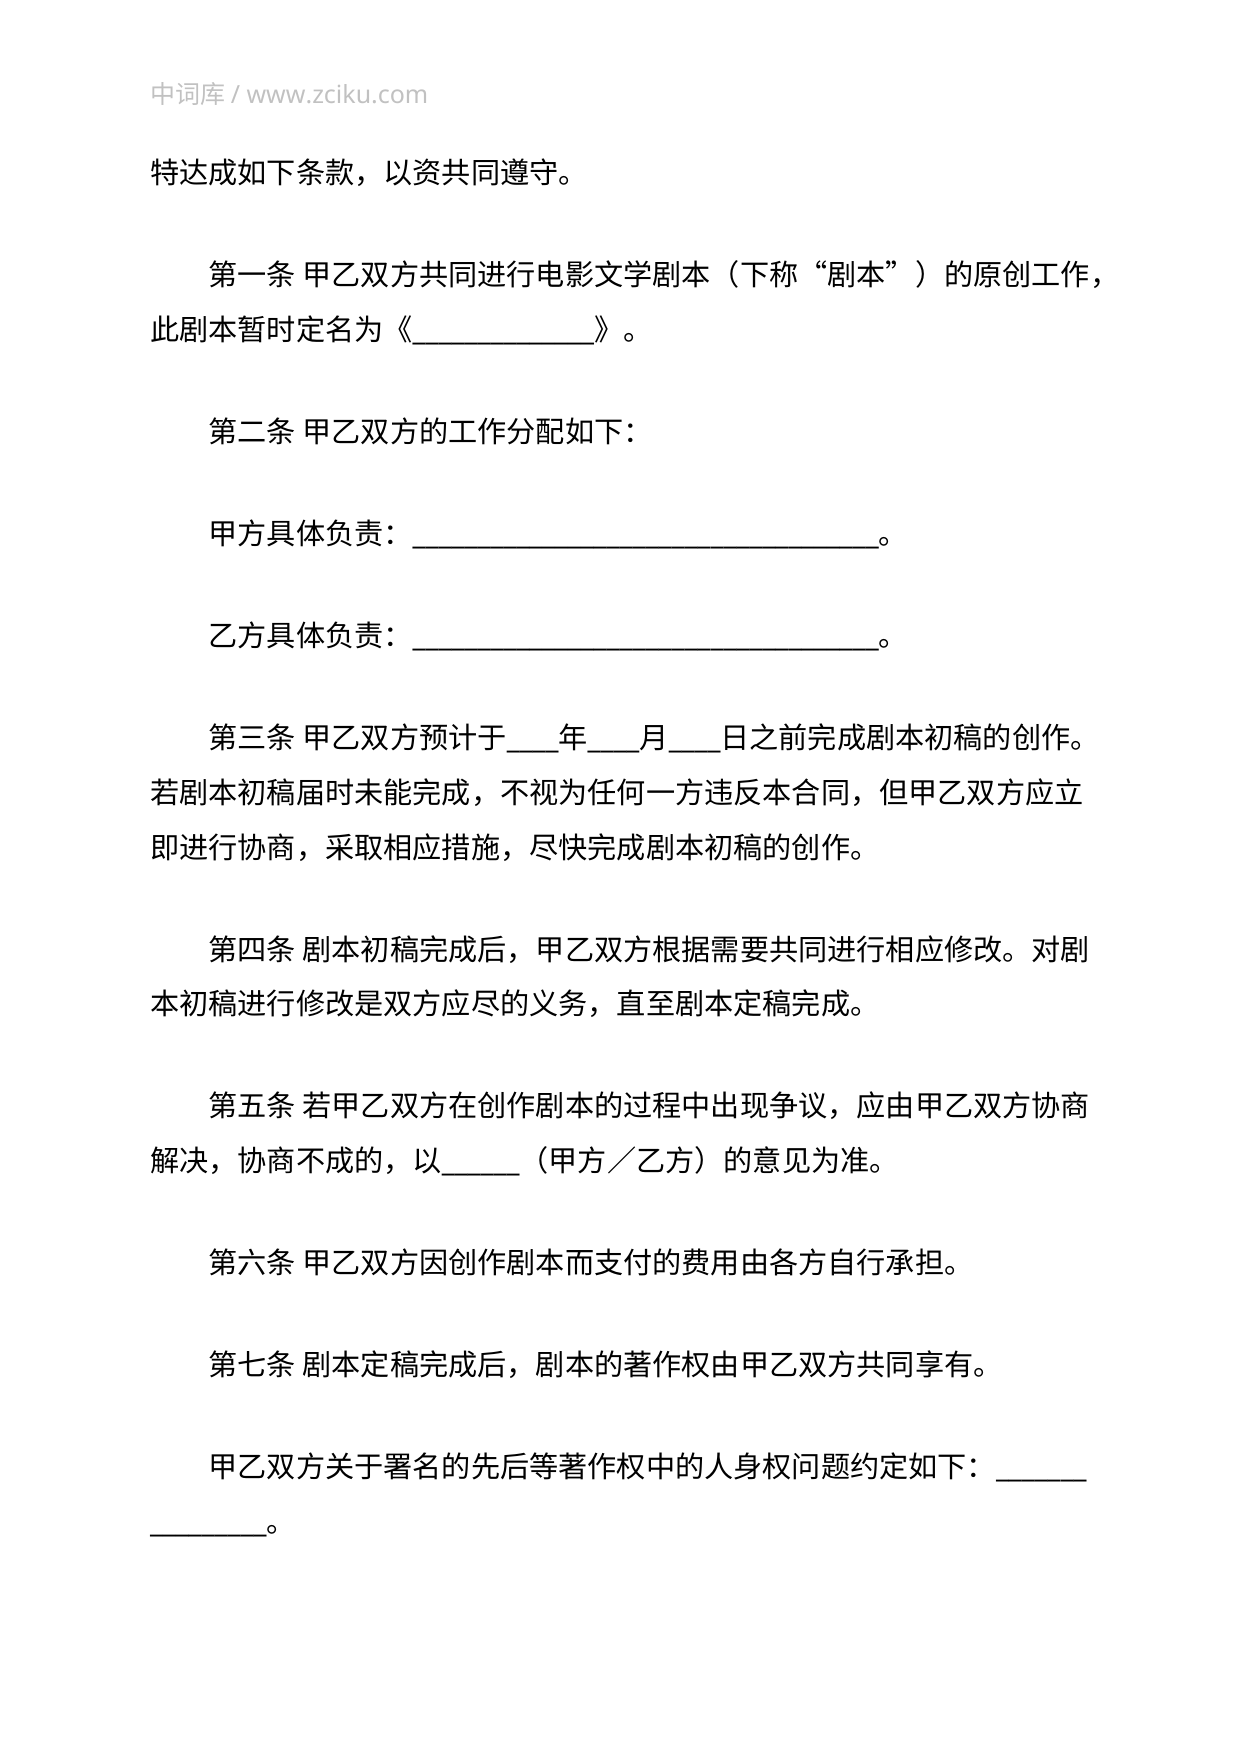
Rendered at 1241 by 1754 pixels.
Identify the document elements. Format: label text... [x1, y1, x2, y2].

text 乙方具体负责：____________________________________。 [150, 612, 1090, 655]
text 第三条 甲乙双方预计于____年____月____日之前完成剧本初稿的创作。若剧本初稿届时未能完成，不视为任何一方违反本合同，但甲乙双方应立即进行协商，采取相应措施，尽快完成剧本初稿的创作。 [150, 714, 1090, 867]
text 第四条 剧本初稿完成后，甲乙双方根据需要共同进行相应修改。对剧本初稿进行修改是双方应尽的义务，直至剧本定稿完成。 [150, 926, 1090, 1023]
text 第七条 剧本定稿完成后，剧本的著作权由甲乙双方共同享有。 [150, 1341, 1090, 1384]
text 第一条 甲乙双方共同进行电影文学剧本（下称“剧本”）的原创工作，此剧本暂时定名为《______________》。 [150, 252, 1090, 349]
text 甲乙双方关于署名的先后等著作权中的人身权问题约定如下：________________。 [150, 1443, 1090, 1541]
text 第五条 若甲乙双方在创作剧本的过程中出现争议，应由甲乙双方协商解决，协商不成的，以______（甲方／乙方）的意见为准。 [150, 1083, 1090, 1180]
text 第六条 甲乙双方因创作剧本而支付的费用由各方自行承担。 [150, 1239, 1090, 1282]
text 甲方具体负责：____________________________________。 [150, 510, 1090, 553]
text 第二条 甲乙双方的工作分配如下： [150, 409, 1090, 451]
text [150, 150, 1090, 192]
